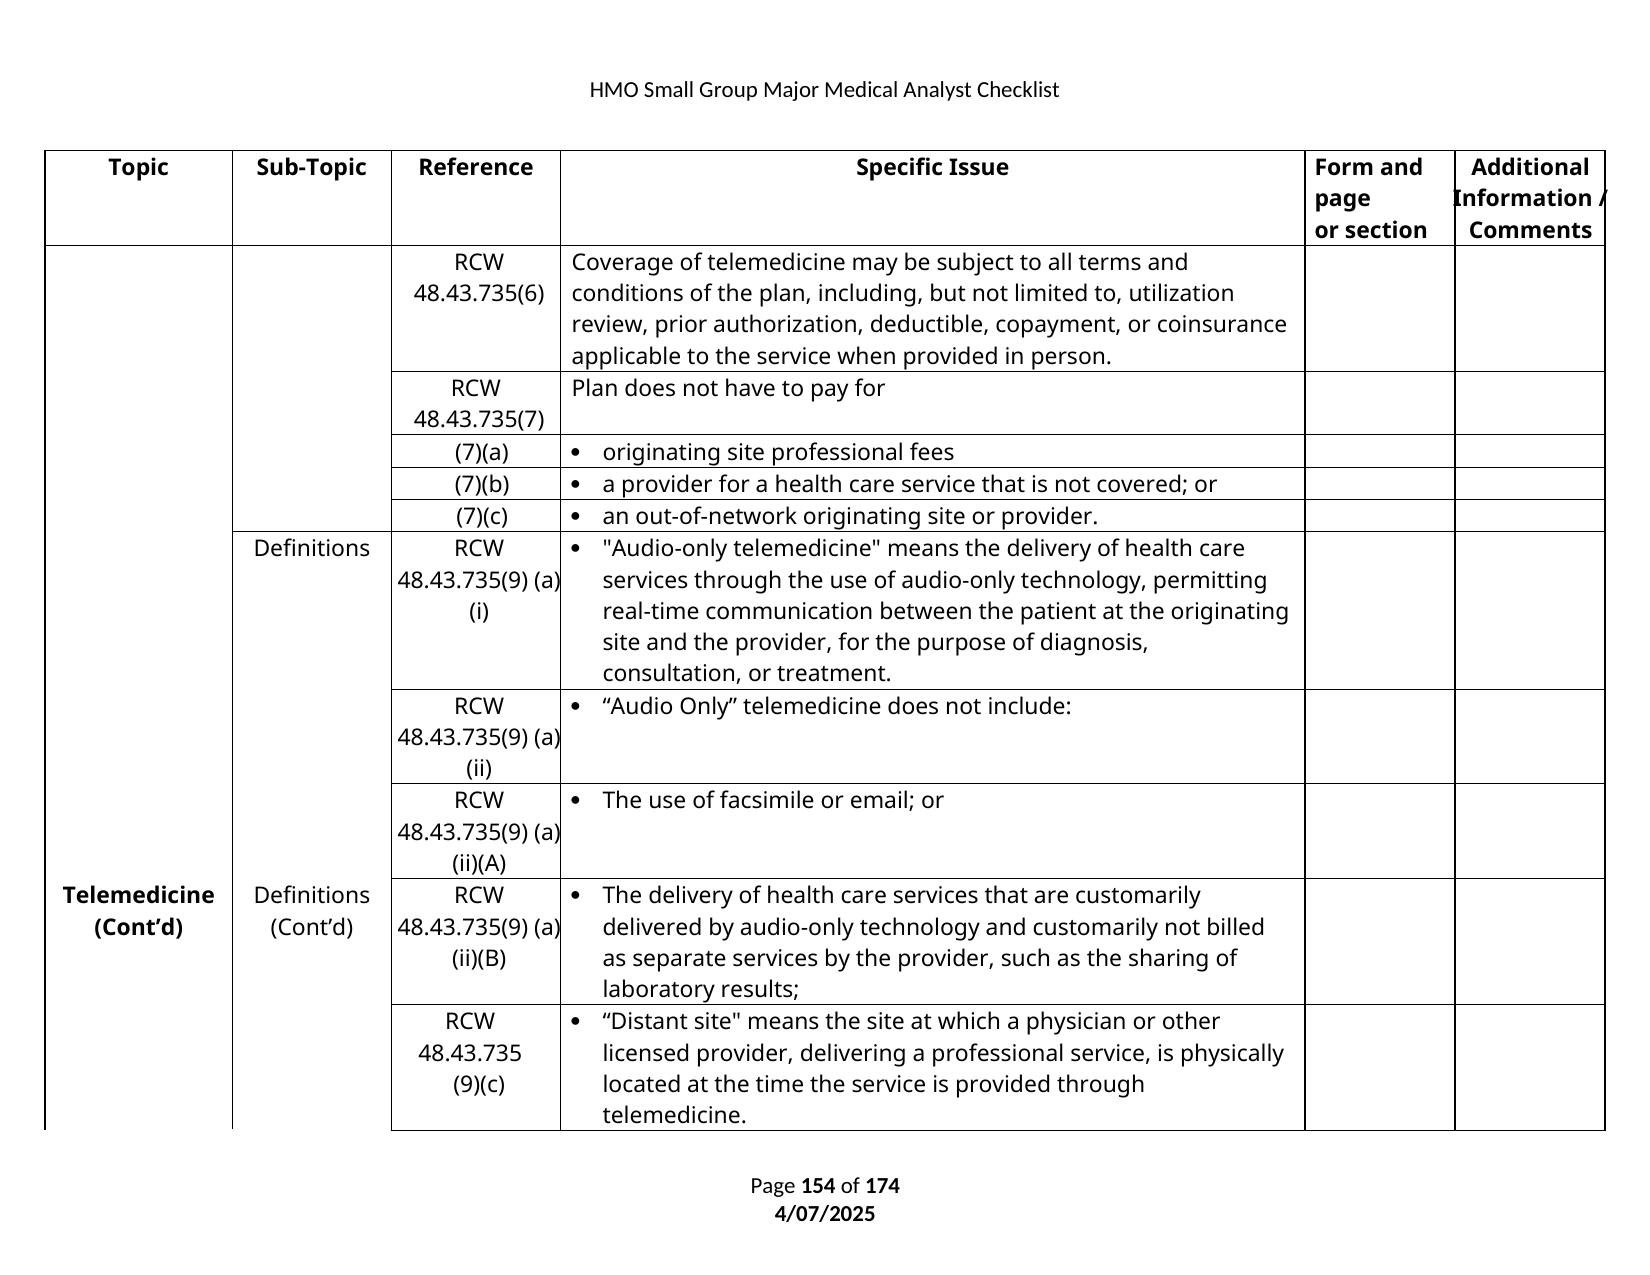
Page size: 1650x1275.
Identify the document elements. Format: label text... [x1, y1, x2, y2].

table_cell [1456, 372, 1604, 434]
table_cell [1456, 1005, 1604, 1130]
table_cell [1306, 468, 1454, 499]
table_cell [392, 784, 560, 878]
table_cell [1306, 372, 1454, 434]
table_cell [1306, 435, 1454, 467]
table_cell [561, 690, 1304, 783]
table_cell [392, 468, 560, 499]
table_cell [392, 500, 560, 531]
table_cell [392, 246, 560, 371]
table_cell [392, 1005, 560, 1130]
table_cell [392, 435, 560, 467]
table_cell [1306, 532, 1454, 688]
table_header Form and page or section [1306, 151, 1454, 245]
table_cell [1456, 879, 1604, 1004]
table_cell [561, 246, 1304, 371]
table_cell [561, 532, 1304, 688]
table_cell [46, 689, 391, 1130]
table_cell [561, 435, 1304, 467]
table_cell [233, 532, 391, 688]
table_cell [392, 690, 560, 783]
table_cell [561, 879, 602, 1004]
table_header Sub-Topic [233, 151, 391, 245]
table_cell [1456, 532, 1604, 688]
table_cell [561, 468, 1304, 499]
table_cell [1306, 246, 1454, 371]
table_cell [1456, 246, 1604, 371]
table_header Specific Issue [561, 151, 1304, 245]
table_header Reference [392, 151, 560, 245]
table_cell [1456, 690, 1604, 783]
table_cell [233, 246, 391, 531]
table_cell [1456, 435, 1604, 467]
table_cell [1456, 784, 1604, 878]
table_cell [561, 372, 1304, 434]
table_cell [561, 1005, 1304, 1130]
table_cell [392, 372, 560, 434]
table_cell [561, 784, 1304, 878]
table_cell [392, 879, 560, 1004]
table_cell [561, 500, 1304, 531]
table_header Topic [46, 151, 232, 245]
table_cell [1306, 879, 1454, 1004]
table_header Additional Information / Comments [1456, 151, 1604, 245]
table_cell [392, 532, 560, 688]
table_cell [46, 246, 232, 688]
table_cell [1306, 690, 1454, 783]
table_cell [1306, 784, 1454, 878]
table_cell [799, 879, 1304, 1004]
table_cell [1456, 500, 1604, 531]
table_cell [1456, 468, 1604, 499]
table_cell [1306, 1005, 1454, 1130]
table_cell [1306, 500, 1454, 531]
